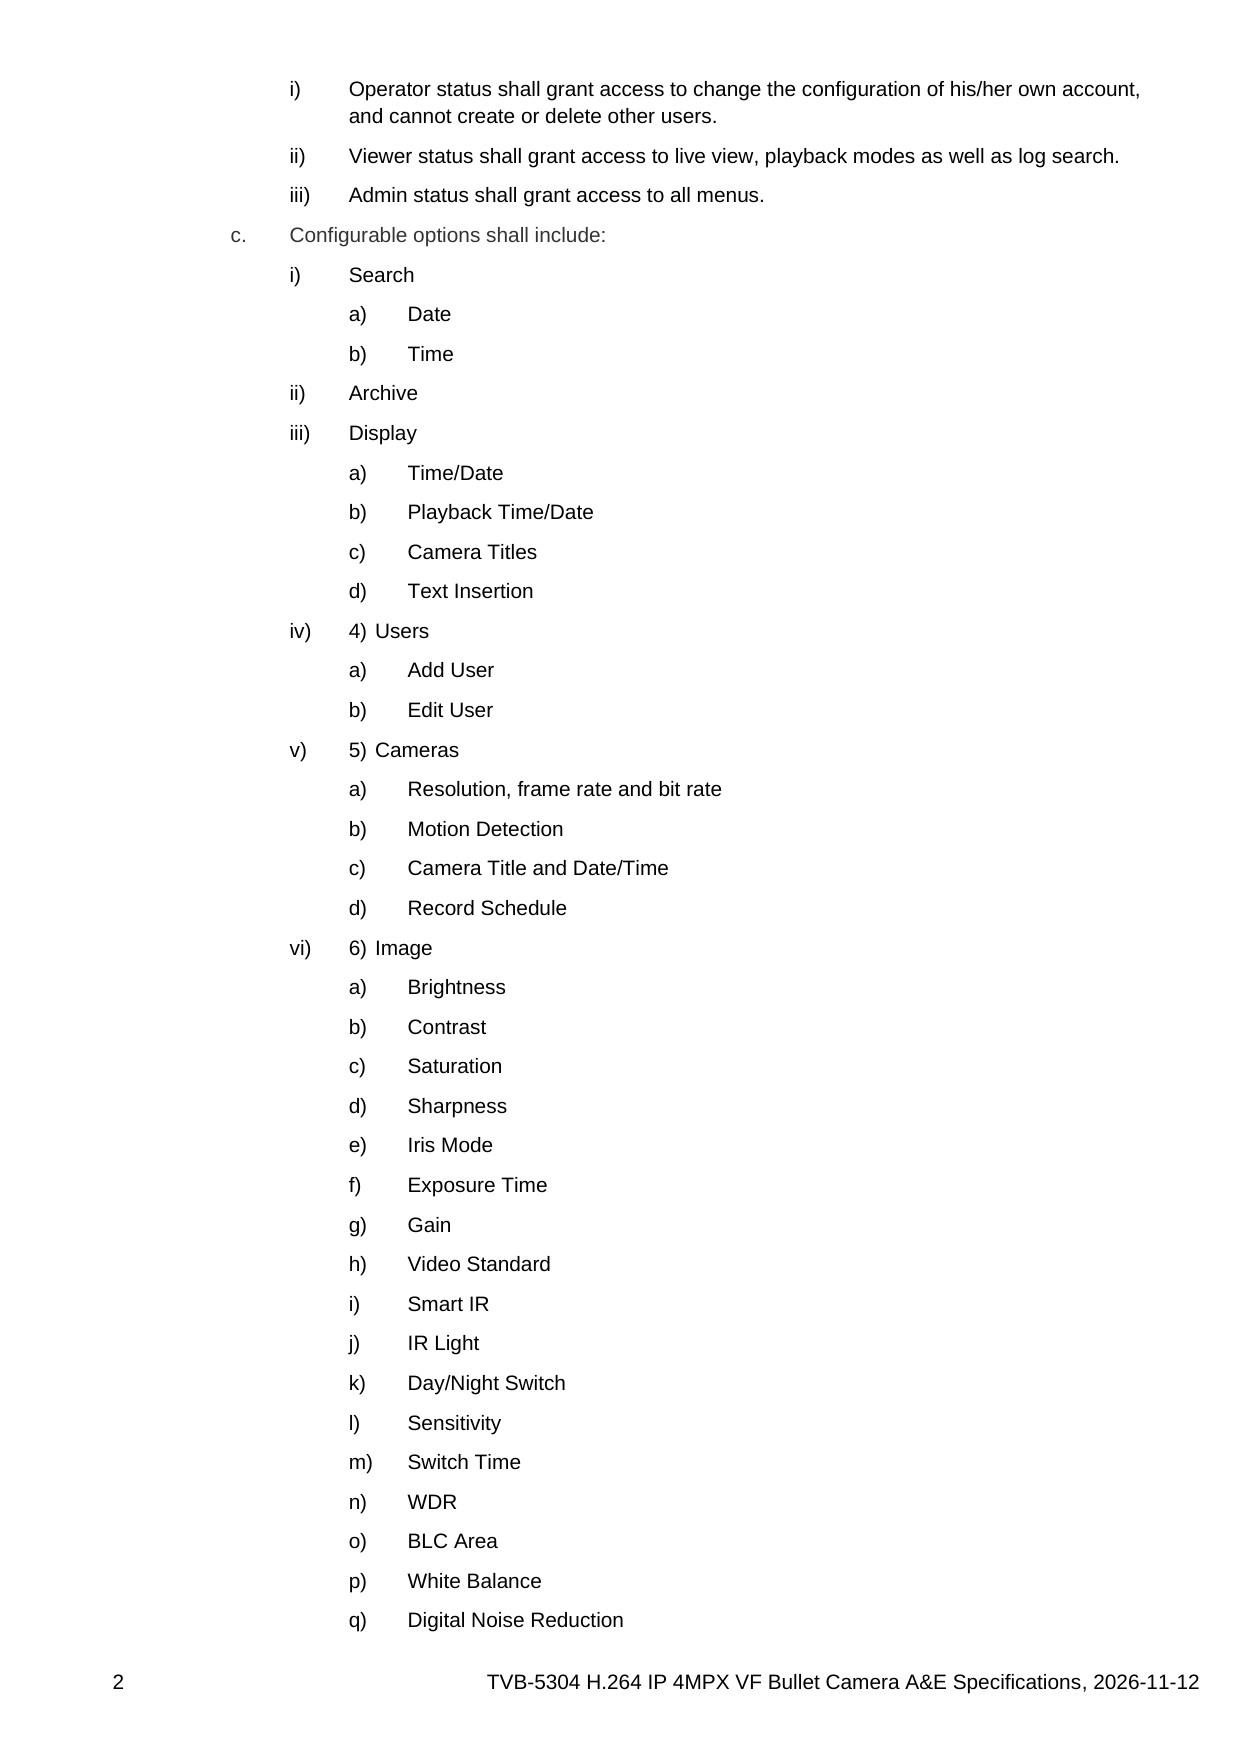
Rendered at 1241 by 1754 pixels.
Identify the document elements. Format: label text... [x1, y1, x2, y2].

subtitle BLC Area [348, 1527, 1165, 1554]
subtitle Iris Mode [348, 1131, 1165, 1158]
subtitle Contrast [348, 1012, 1165, 1039]
subtitle Configurable options shall include: [230, 221, 1165, 248]
subtitle Archive [289, 379, 1165, 406]
subtitle Video Standard [348, 1250, 1165, 1277]
subtitle Playback Time/Date [348, 498, 1165, 525]
subtitle Display [289, 419, 1165, 446]
subtitle Admin status shall grant access to all menus. [289, 181, 1165, 208]
subtitle Smart IR [348, 1289, 1165, 1317]
subtitle 4) Users [289, 617, 1165, 644]
subtitle Exposure Time [348, 1171, 1165, 1198]
subtitle Sensitivity [348, 1408, 1165, 1435]
subtitle 6) Image [289, 933, 1165, 960]
subtitle Time/Date [348, 458, 1165, 485]
subtitle Viewer status shall grant access to live view, playback modes as well as log search. [289, 142, 1165, 169]
subtitle Switch Time [348, 1448, 1165, 1475]
subtitle Resolution, frame rate and bit rate [348, 775, 1165, 802]
subtitle 5) Cameras [289, 735, 1165, 762]
subtitle Camera Title and Date/Time [348, 854, 1165, 881]
subtitle White Balance [348, 1567, 1165, 1594]
subtitle Day/Night Switch [348, 1369, 1165, 1396]
subtitle Sharpness [348, 1092, 1165, 1119]
subtitle Add User [348, 656, 1165, 683]
subtitle Brightness [348, 973, 1165, 1000]
subtitle Saturation [348, 1052, 1165, 1079]
subtitle Time [348, 339, 1165, 367]
subtitle Search [289, 260, 1165, 287]
subtitle Edit User [348, 696, 1165, 723]
subtitle Date [348, 300, 1165, 327]
subtitle WDR [348, 1487, 1165, 1514]
subtitle Motion Detection [348, 814, 1165, 842]
subtitle Record Schedule [348, 894, 1165, 921]
subtitle Camera Titles [348, 537, 1165, 564]
subtitle IR Light [348, 1329, 1165, 1356]
subtitle Text Insertion [348, 577, 1165, 604]
subtitle Digital Noise Reduction [348, 1606, 1165, 1633]
subtitle Operator status shall grant access to change the configuration of his/her own account, and cannot create or delete other users. [289, 75, 1165, 129]
subtitle Gain [348, 1210, 1165, 1237]
